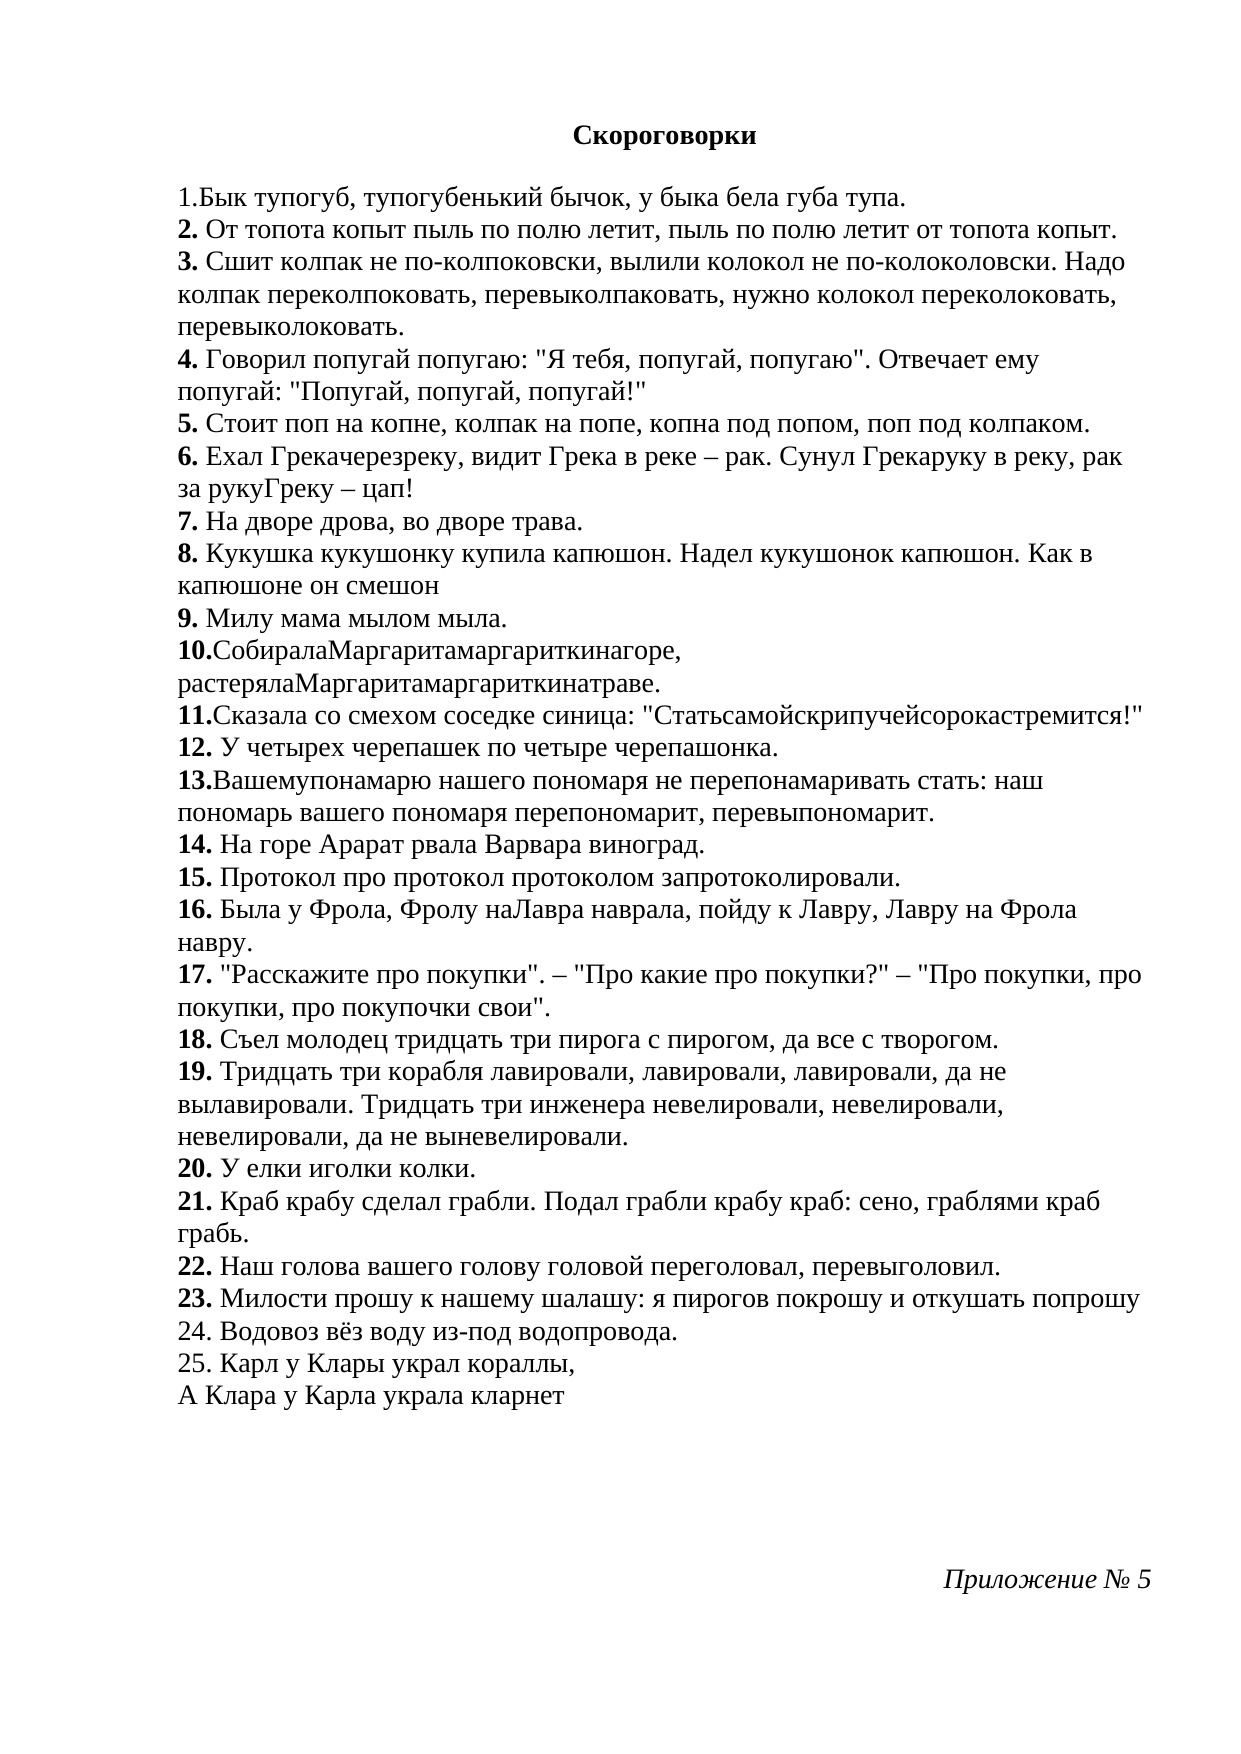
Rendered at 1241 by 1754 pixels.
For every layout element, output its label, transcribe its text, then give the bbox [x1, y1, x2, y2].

text 1.Бык тупогуб, тупогубенький бычок, у быка бела губа тупа. 2. От топота копыт пыль по полю летит, пыль по полю летит от топота копыт. 3. Сшит колпак не по-колпоковски, вылили колокол не по-колоколовски. Надо колпак переколпоковать, перевыколпаковать, нужно колокол переколоковать, перевыколоковать. 4. Говорил попугай попугаю: "Я тебя, попугай, попугаю". Отвечает ему попугай: "Попугай, попугай, попугай!" 5. Стоит поп на копне, колпак на попе, копна под попом, поп под колпаком. 6. Ехал Гpекачеpезpеку, видит Гpека в pеке – pак. Сунул Гpекаpуку в pеку, pак за pукуГpеку – цап! 7. На дворе дрова, во дворе трава. 8. Кукушка кукушонку купила капюшон. Надел кукушонок капюшон. Как в капюшоне он смешон 9. Милу мама мылом мыла. 10.СобиpaлaМapгapитaмapгapиткинaгоpе, paстеpялaМapгapитамapгapиткинaтpaве. 11.Скaзaлa со смехом соседке синицa: "Стaтьсaмойскpипучейсоpокaстpемится!" 12. У четырех черепашек по четыре черепашонка. 13.Вашемупонамарю нашего пономаря не перепонамаривать стать: наш пономарь вашего пономаря перепономарит, перевыпономарит. 14. На горе Арарат рвала Варвара виноград. 15. Протокол про протокол протоколом запротоколировали. 16. Была у Фрола, Фролу наЛавра наврала, пойду к Лавру, Лавру на Фрола навру. 17. "Расскажите про покупки". – "Про какие про покупки?" – "Про покупки, про покупки, про покупочки свои". 18. Съел молодец тридцать три пирога с пирогом, да все с творогом. 19. Тридцать три корабля лавировали, лавировали, лавировали, да не вылавировали. Тридцать три инженера невелировали, невелировали, невелировали, да не выневелировали. 20. У елки иголки колки. 21. Краб крабу сделал грабли. Подал грабли крабу краб: сено, граблями краб грабь. 22. Наш голова вашего голову головой переголовал, перевыголовил. 23. Милости прошу к нашему шалашу: я пирогов покрошу и откушать попрошу 24. Водовоз вёз воду из-под водопровода. 25. Карл у Клары украл кораллы, А Клара у Карла украла кларнет [177, 180, 1152, 1471]
text Скороговорки [177, 118, 1152, 151]
text Приложение № 5 [177, 1562, 1152, 1594]
